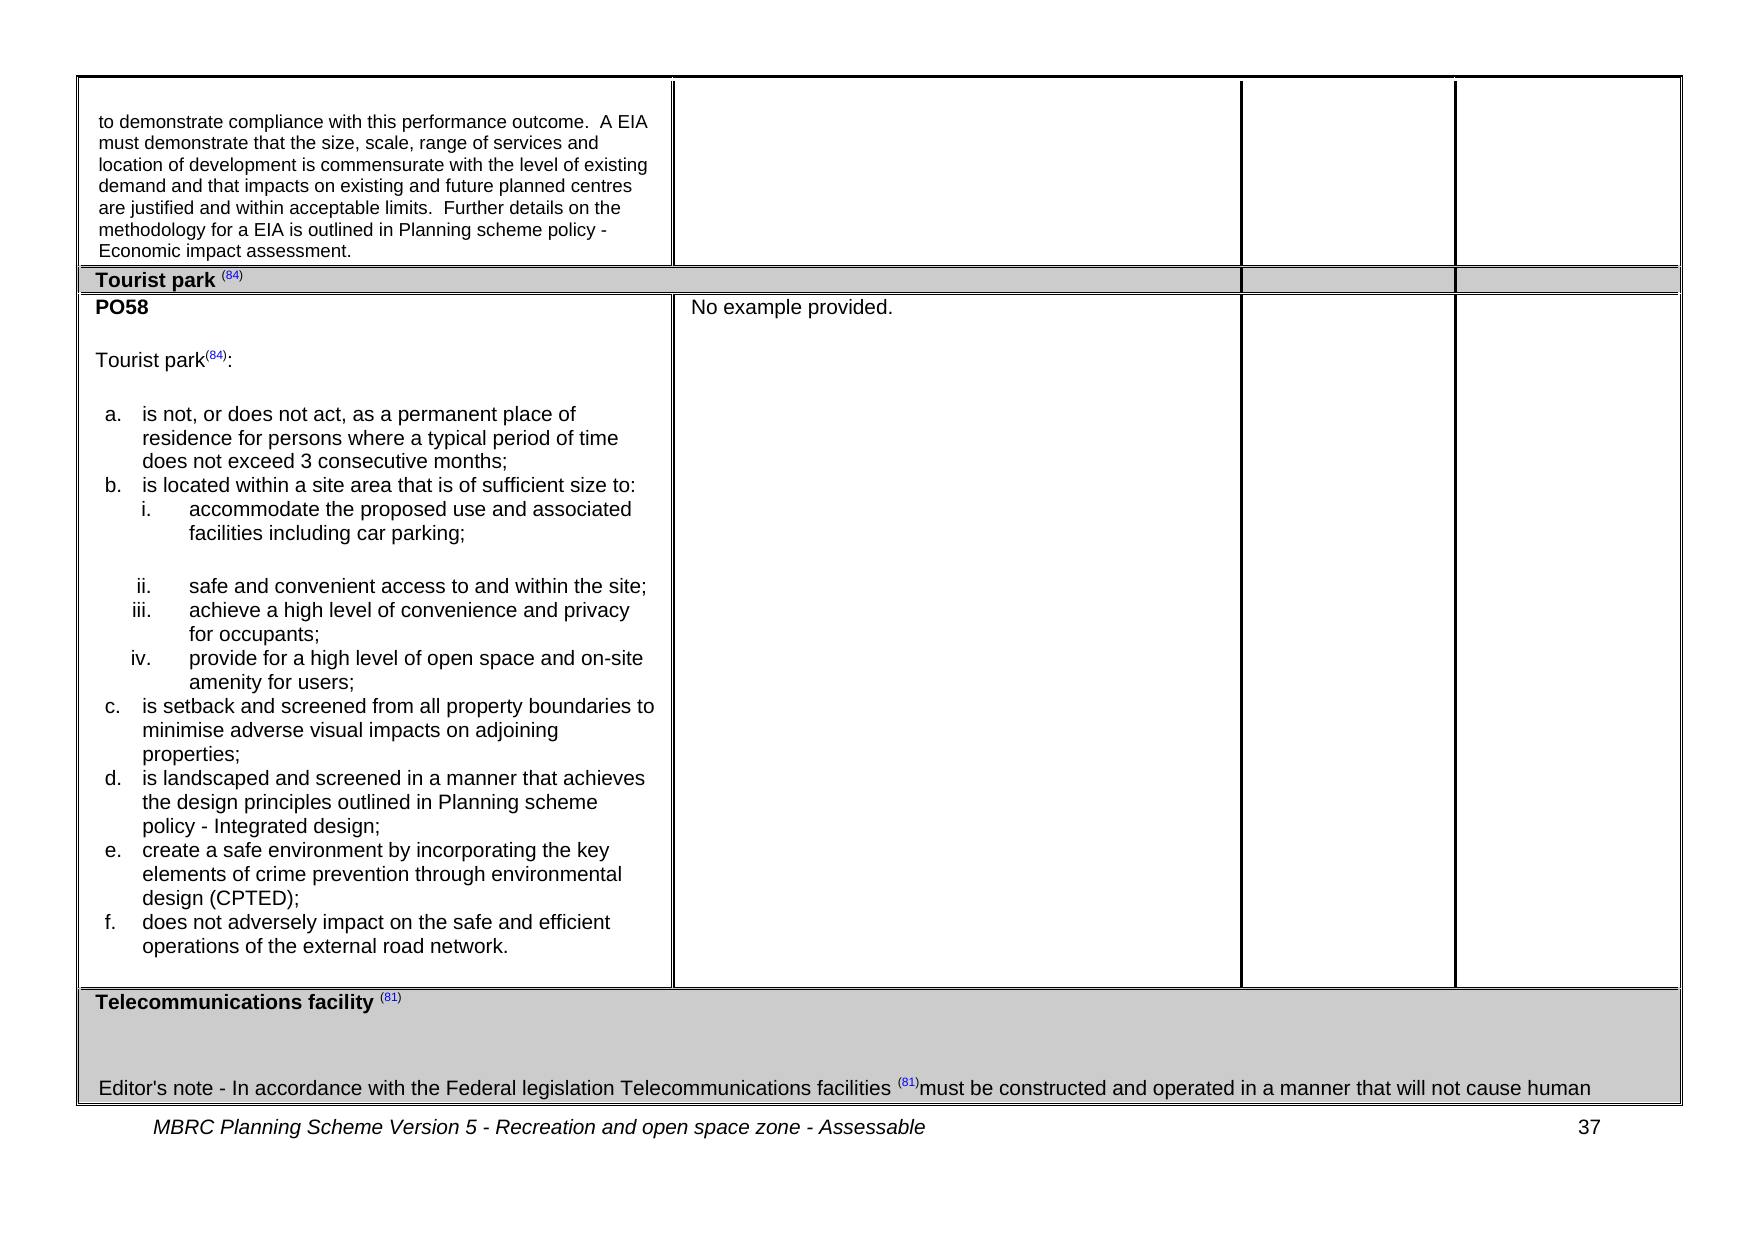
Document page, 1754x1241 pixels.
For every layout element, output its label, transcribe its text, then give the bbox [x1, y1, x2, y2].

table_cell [673, 78, 1241, 265]
table_cell Tourist park (84) [77, 265, 1241, 292]
table_cell [1243, 268, 1454, 292]
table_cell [79, 77, 673, 265]
table_cell [1455, 292, 1681, 987]
table_cell [1455, 78, 1680, 265]
table_cell [1241, 77, 1455, 265]
table_cell [1455, 265, 1681, 292]
table_cell No example provided. [675, 295, 1240, 987]
table_cell [1243, 295, 1454, 987]
table_cell PO58 Tourist park(84): is not, or does not act, as a permanent place of residence for persons where a typical period of time does not exceed 3 consecutive months; is located within a site area that is of sufficient size to: accommodate the proposed use and associated facilities including car parking; safe and convenient access to and within the site; achieve a high level of convenience and privacy for occupants; provide for a high level of open space and on-site amenity for users; is setback and screened from all property boundaries to minimise adverse visual impacts on adjoining properties; is landscaped and screened in a manner that achieves the design principles outlined in Planning scheme policy - Integrated design; create a safe environment by incorporating the key elements of crime prevention through environmental design (CPTED); does not adversely impact on the safe and efficient operations of the external road network. [77, 292, 673, 987]
table_cell Telecommunications facility (81) [77, 987, 1681, 1102]
